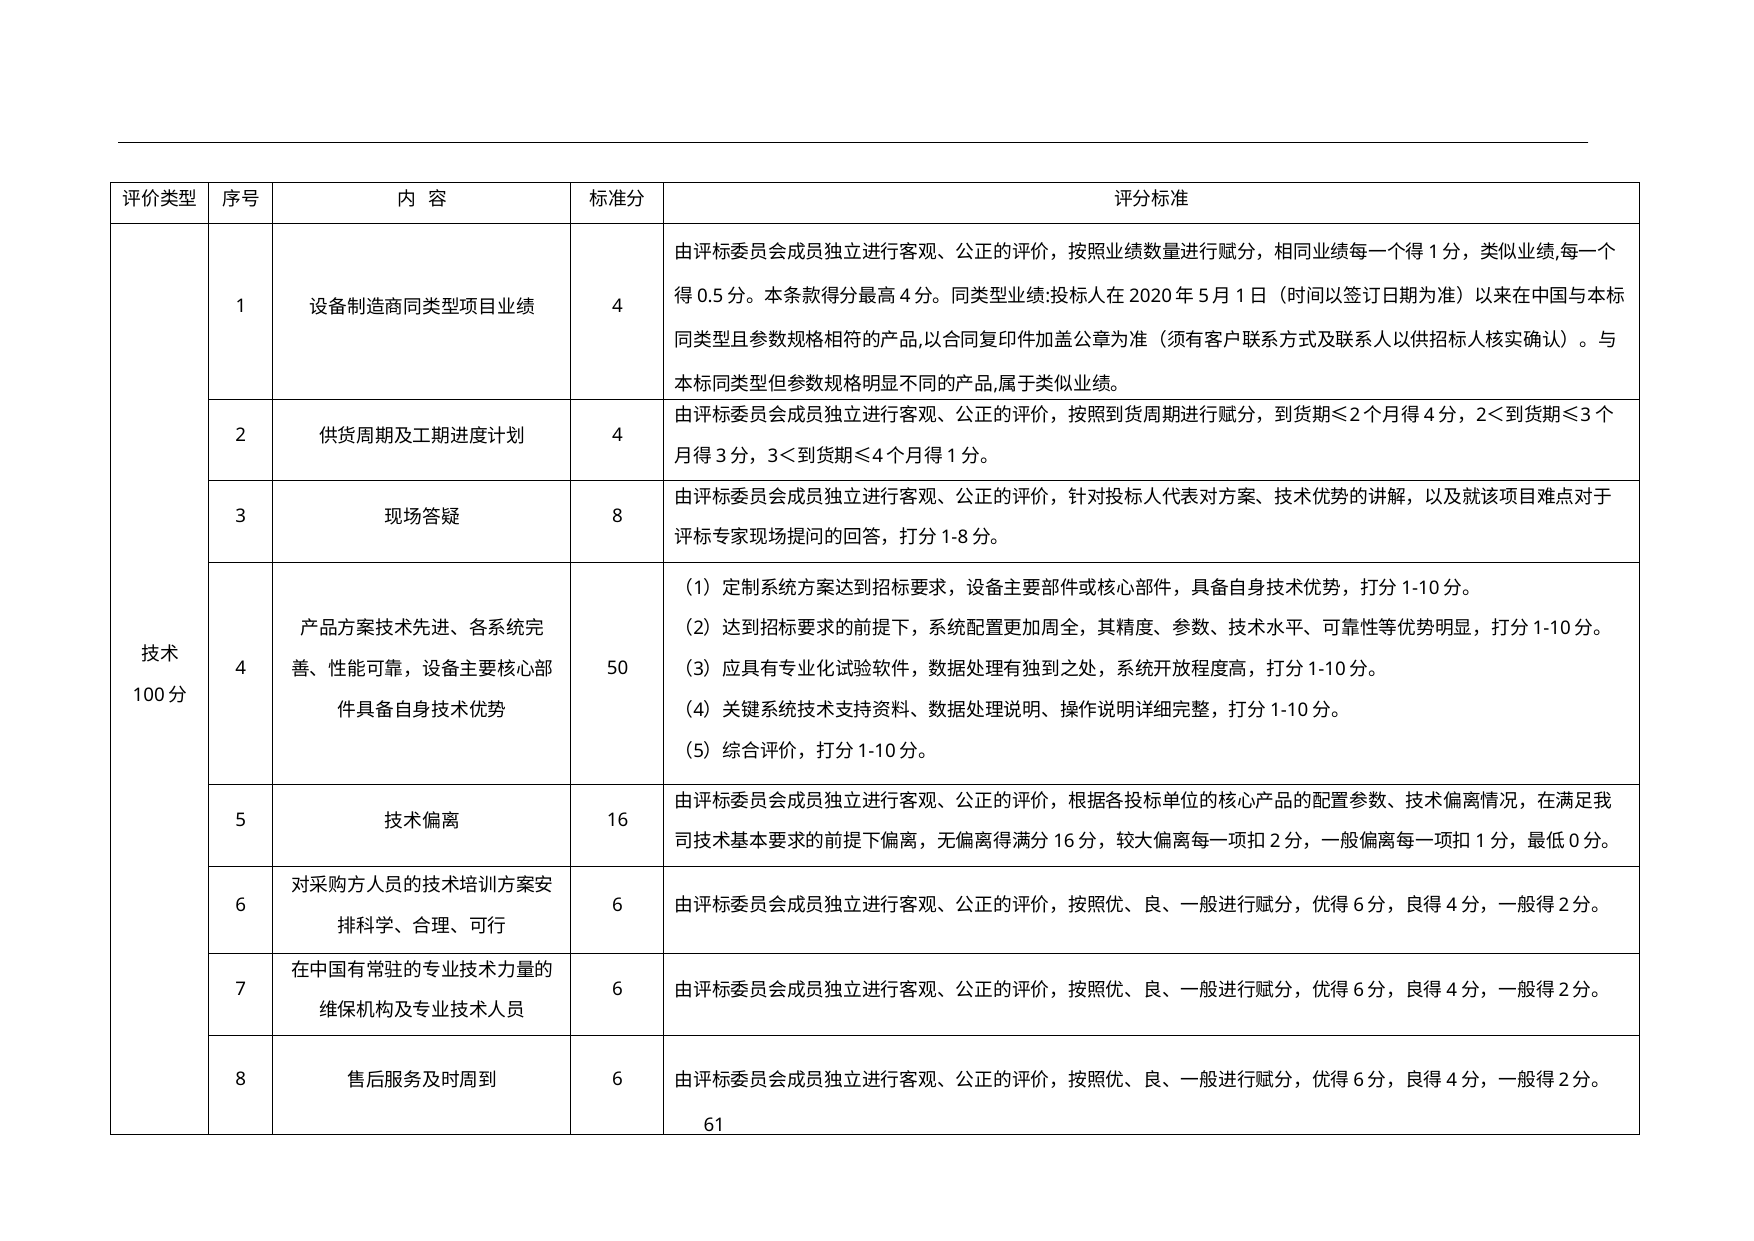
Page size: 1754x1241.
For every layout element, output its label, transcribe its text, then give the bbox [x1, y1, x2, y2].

table_cell （1）定制系统方案达到招标要求，设备主要部件或核心部件，具备自身技术优势，打分1-10分。 （2）达到招标要求的前提下，系统配置更加周全，其精度、参数、技术水平、可靠性等优势明显，打分1-10分。 （3）应具有专业化试验软件，数据处理有独到之处，系统开放程度高，打分1-10分。 （4）关键系统技术支持资料、数据处理说明、操作说明详细完整，打分1-10分。 （5）综合评价，打分1-10分。 [664, 563, 1639, 784]
table_cell 6 [571, 867, 663, 953]
table_cell 6 [209, 867, 272, 953]
table_cell 5 [209, 785, 272, 866]
table_cell 4 [209, 563, 272, 784]
table_cell 由评标委员会成员独立进行客观、公正的评价，根据各投标单位的核心产品的配置参数、技术偏离情况，在满足我司技术基本要求的前提下偏离，无偏离得满分16分，较大偏离每一项扣2分，一般偏离每一项扣1分，最低0分。 [664, 785, 1639, 866]
table_header 标准分 [571, 183, 663, 223]
table_header 评分标准 [664, 183, 1639, 223]
table_cell 7 [209, 954, 272, 1034]
table_cell 由评标委员会成员独立进行客观、公正的评价，按照到货周期进行赋分，到货期≤2个月得4分，2＜到货期≤3个月得3分，3＜到货期≤4个月得1分。 [664, 400, 1639, 480]
table_header 内 容 [273, 183, 570, 223]
table_cell 4 [571, 400, 663, 480]
table_cell 现场答疑 [273, 481, 570, 562]
table_cell 50 [571, 563, 663, 784]
table_cell 技术 100分 [111, 224, 208, 1133]
table_cell 6 [571, 1036, 663, 1133]
table_cell 由评标委员会成员独立进行客观、公正的评价，按照优、良、一般进行赋分，优得6分，良得4分，一般得2分。 [664, 954, 1639, 1034]
table_cell 由评标委员会成员独立进行客观、公正的评价，针对投标人代表对方案、技术优势的讲解，以及就该项目难点对于评标专家现场提问的回答，打分1-8分。 [664, 481, 1639, 562]
table_cell 由评标委员会成员独立进行客观、公正的评价，按照业绩数量进行赋分，相同业绩每一个得1分，类似业绩,每一个得0.5分。本条款得分最高4分。同类型业绩:投标人在2020年5月1日（时间以签订日期为准）以来在中国与本标同类型且参数规格相符的产品,以合同复印件加盖公章为准（须有客户联系方式及联系人以供招标人核实确认）。与本标同类型但参数规格明显不同的产品,属于类似业绩。 [664, 224, 1639, 399]
table_cell 对采购方人员的技术培训方案安排科学、合理、可行 [273, 867, 570, 953]
table_cell 产品方案技术先进、各系统完善、性能可靠，设备主要核心部件具备自身技术优势 [273, 563, 570, 784]
table_cell 由评标委员会成员独立进行客观、公正的评价，按照优、良、一般进行赋分，优得6分，良得4分，一般得2分。 [664, 867, 1639, 953]
table_header 序号 [209, 183, 272, 223]
table_cell 1 [209, 224, 272, 399]
table_header 评价类型 [111, 183, 208, 223]
table_cell 售后服务及时周到 [273, 1036, 570, 1133]
table_cell 4 [571, 224, 663, 399]
table_cell 2 [209, 400, 272, 480]
table_cell 在中国有常驻的专业技术力量的维保机构及专业技术人员 [273, 954, 570, 1034]
table_cell 6 [571, 954, 663, 1034]
table_cell 8 [571, 481, 663, 562]
table_cell 供货周期及工期进度计划 [273, 400, 570, 480]
table_cell 设备制造商同类型项目业绩 [273, 224, 570, 399]
table_cell 16 [571, 785, 663, 866]
table_cell 8 [209, 1036, 272, 1133]
table_cell 3 [209, 481, 272, 562]
table_cell 技术偏离 [273, 785, 570, 866]
table_cell 由评标委员会成员独立进行客观、公正的评价，按照优、良、一般进行赋分，优得6分，良得4分，一般得2分。 [664, 1036, 1639, 1133]
